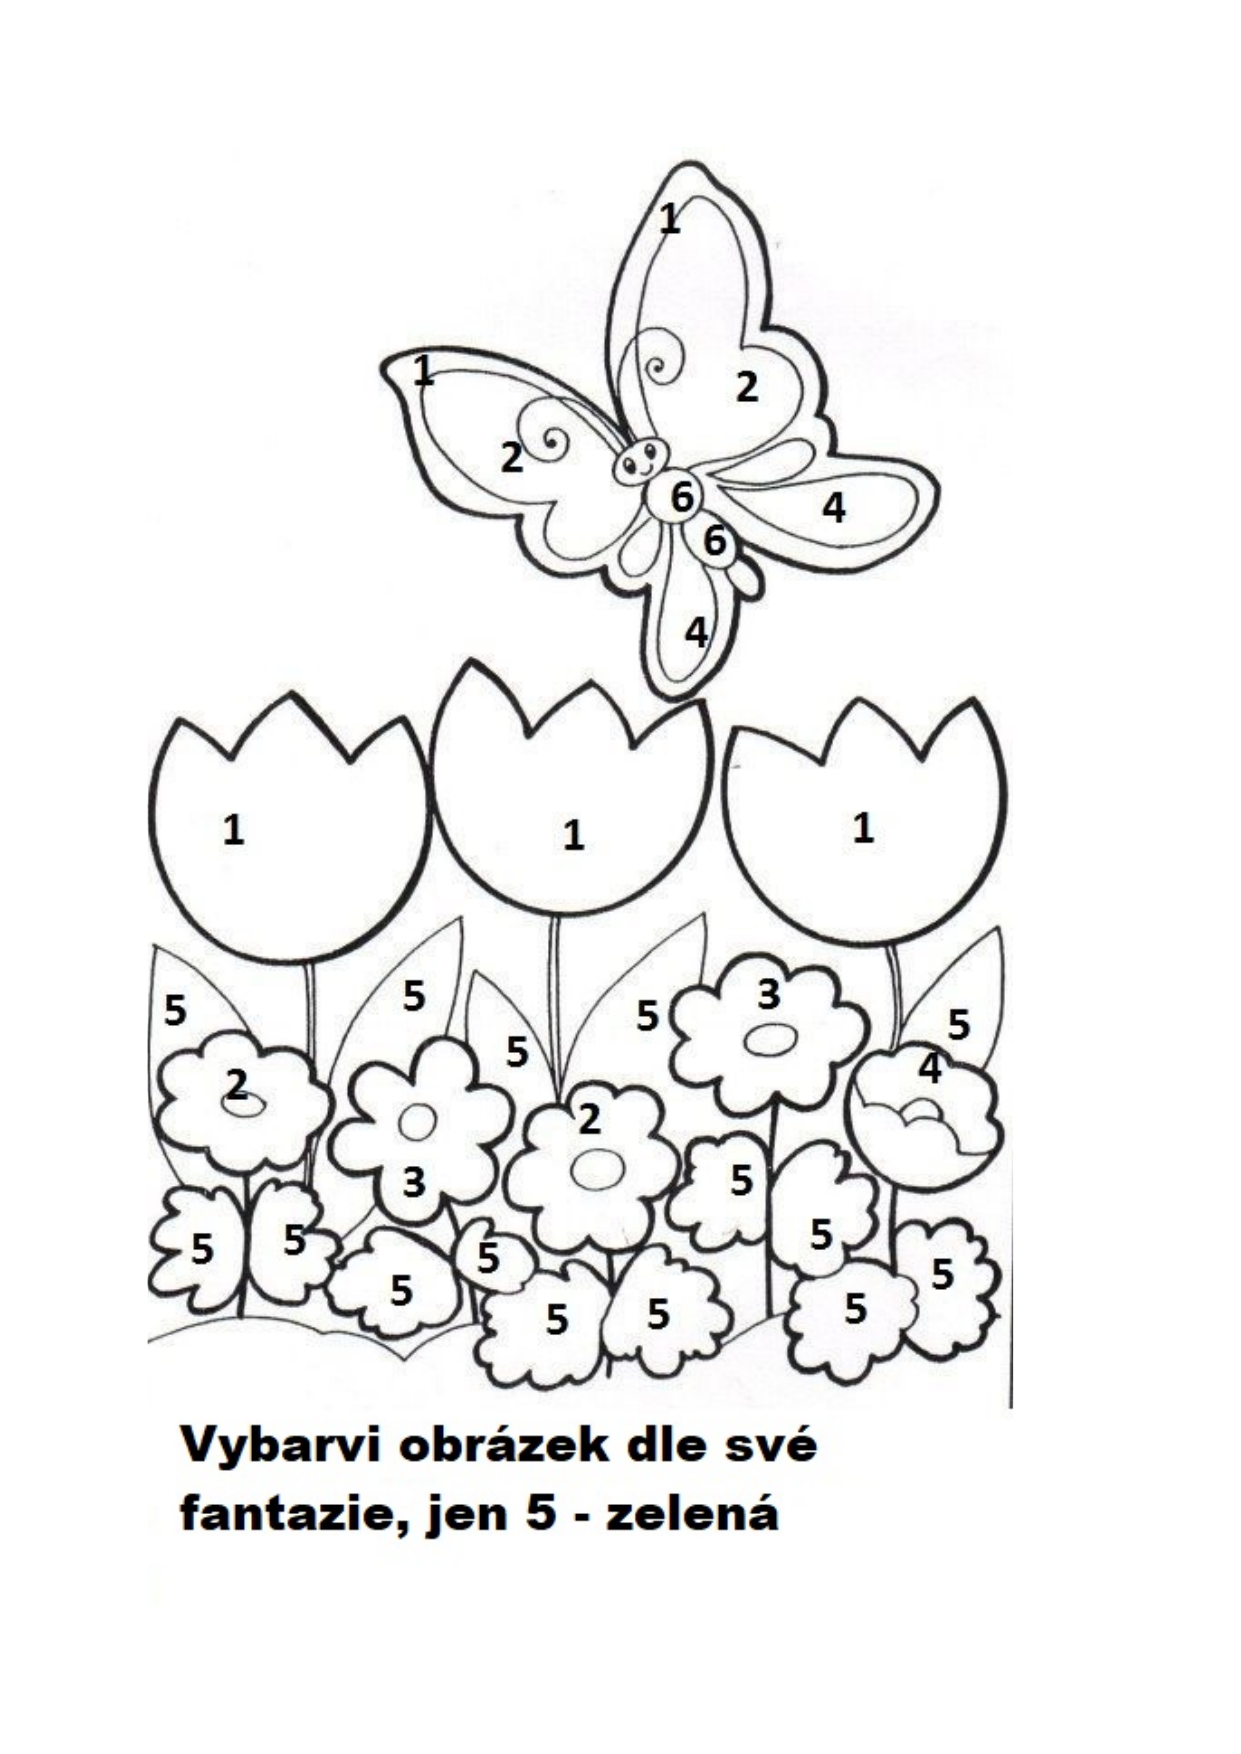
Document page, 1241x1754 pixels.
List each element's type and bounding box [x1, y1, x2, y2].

picture [147, 147, 1014, 1607]
